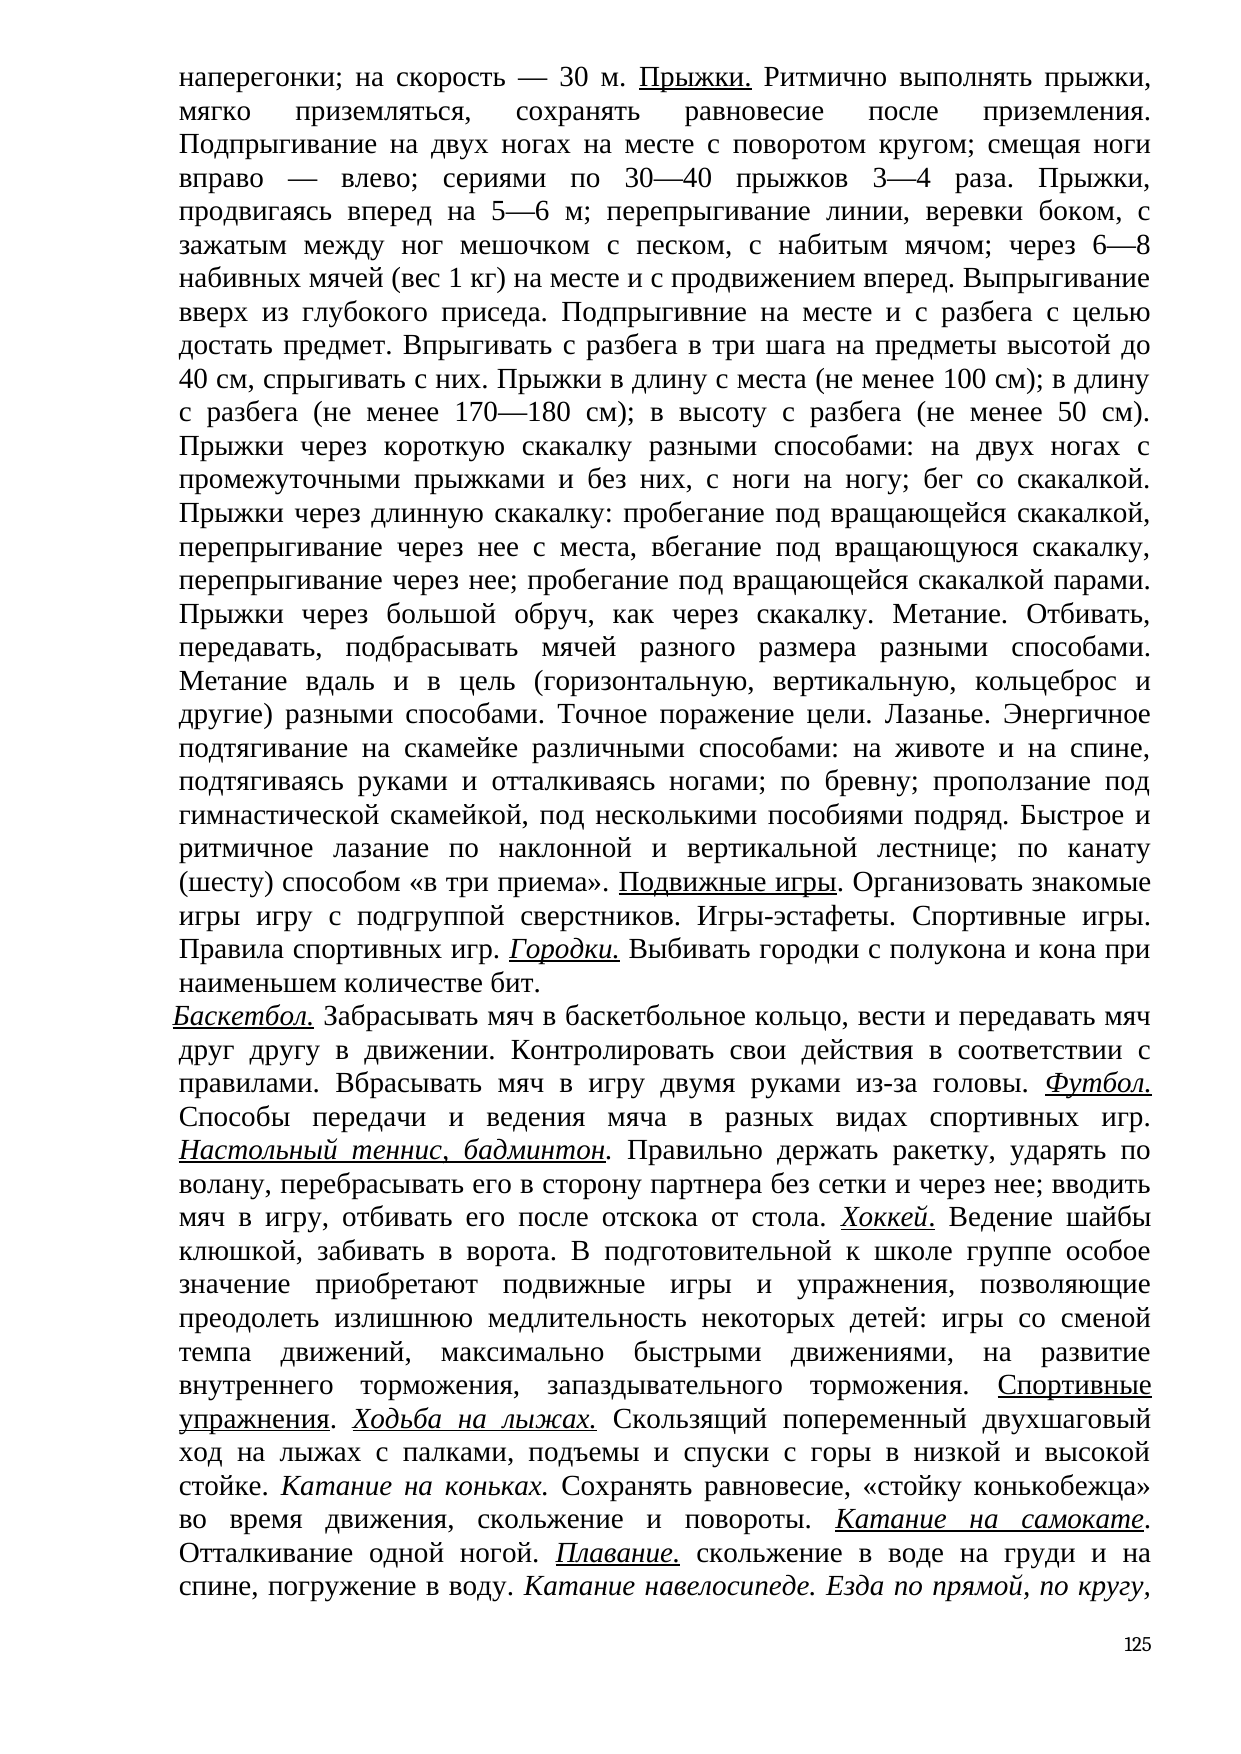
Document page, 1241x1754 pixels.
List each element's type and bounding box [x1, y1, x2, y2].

list [164, 998, 1152, 1602]
list [164, 59, 1152, 998]
